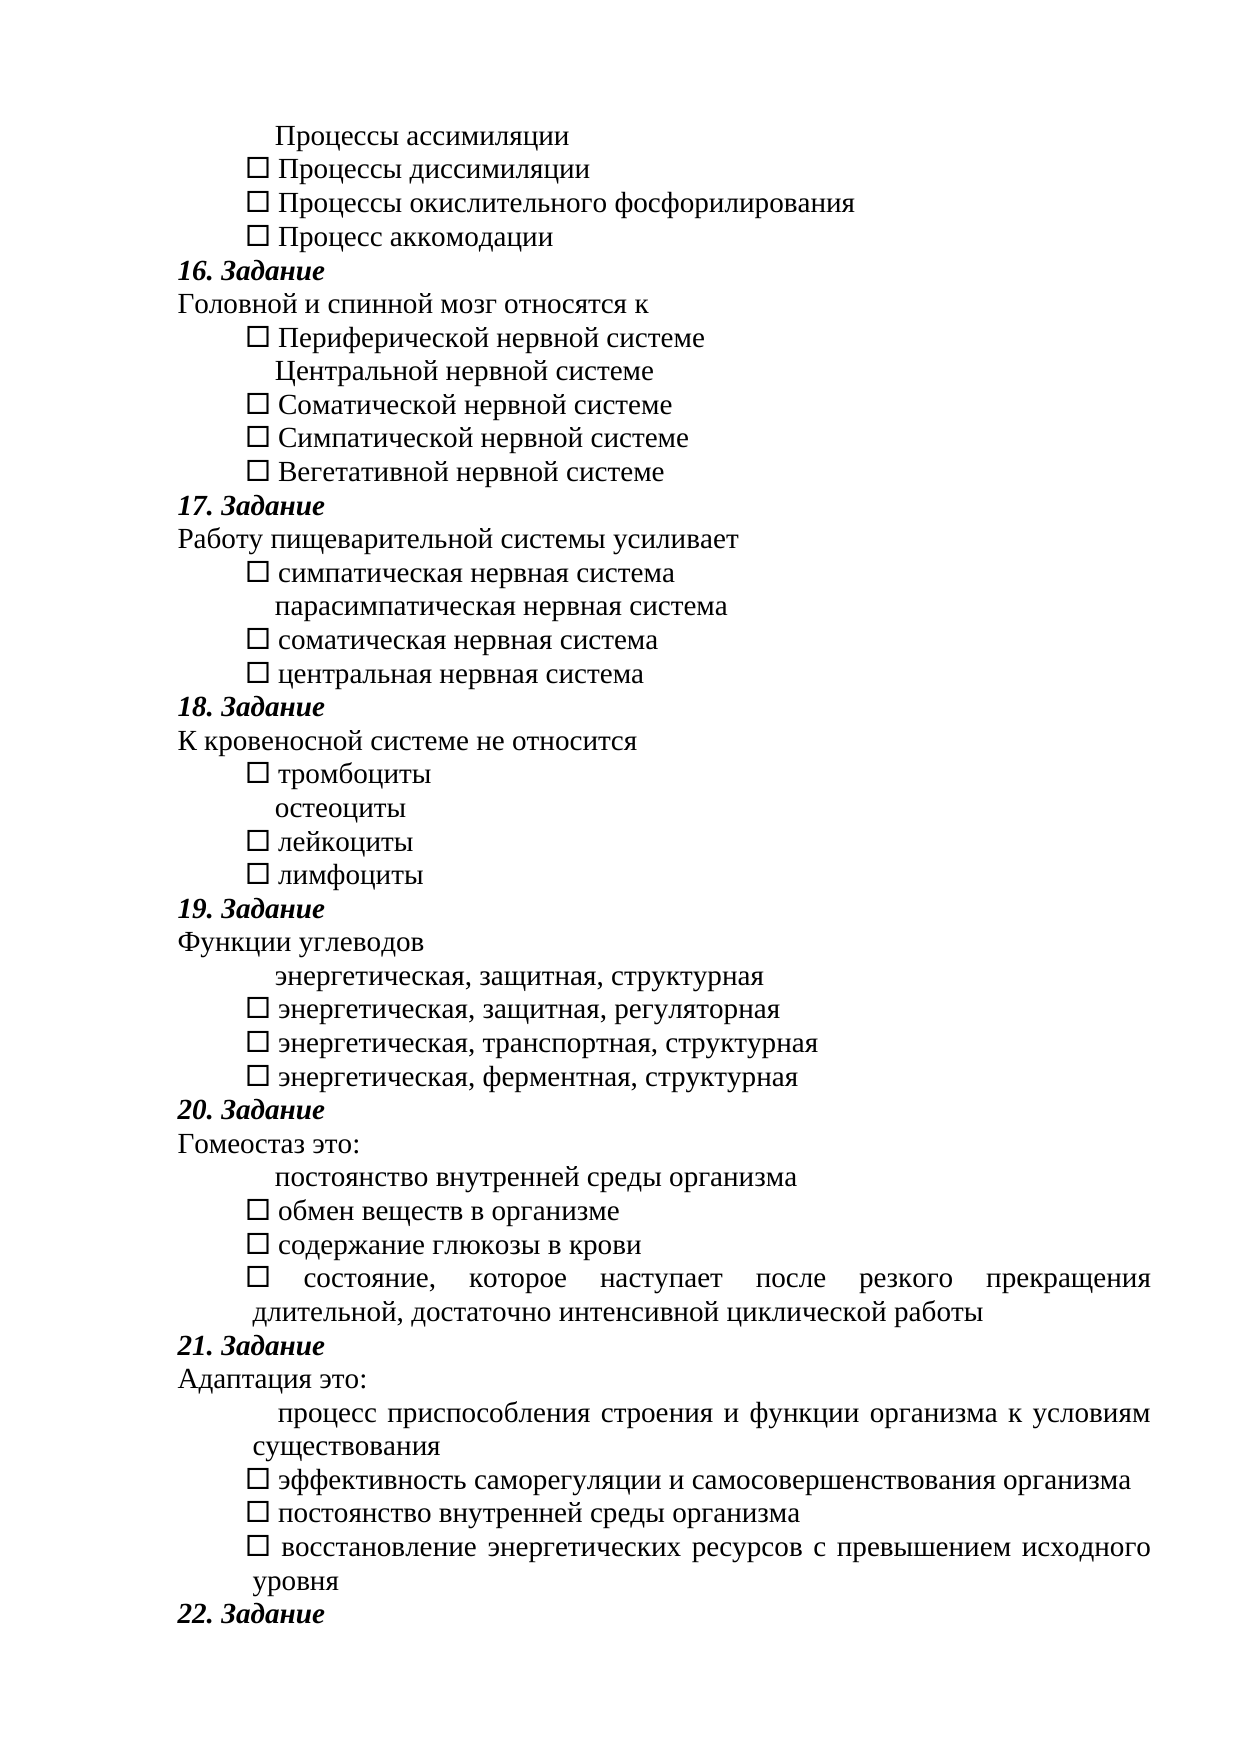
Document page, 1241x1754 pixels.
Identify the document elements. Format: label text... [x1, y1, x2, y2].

text Периферической нервной системе [245, 320, 1152, 353]
text Процесс аккомодации [245, 219, 1152, 253]
text 21. Задание [177, 1328, 1152, 1361]
text Процессы окислительного фосфорилирования [245, 185, 1152, 219]
text Соматической нервной системе [245, 387, 1152, 421]
text энергетическая, ферментная, структурная [245, 1059, 1152, 1092]
text лейкоциты [245, 824, 1152, 857]
text Функции углеводов [177, 924, 1152, 958]
text тромбоциты [245, 756, 1152, 790]
text содержание глюкозы в крови [245, 1227, 1152, 1260]
text 16. Задание [177, 253, 1152, 286]
text 22. Задание [177, 1596, 1152, 1630]
text лимфоциты [245, 857, 1152, 891]
text 19. Задание [177, 891, 1152, 924]
text  остеоциты [245, 790, 1152, 824]
text соматическая нервная система [245, 622, 1152, 656]
text  Центральной нервной системе [245, 353, 1152, 387]
text Гомеостаз это: [177, 1126, 1152, 1159]
text Процессы диссимиляции [245, 152, 1152, 185]
text  энергетическая, защитная, структурная [245, 958, 1152, 992]
text состояние, которое наступает после резкого прекращения длительной, достаточно интенсивной циклической работы [245, 1260, 1152, 1328]
text Работу пищеварительной системы усиливает [177, 521, 1152, 555]
text энергетическая, транспортная, структурная [245, 1025, 1152, 1059]
text Вегетативной нервной системе [245, 454, 1152, 488]
text эффективность саморегуляции и самосовершенствования организма [245, 1462, 1152, 1495]
text  Процессы ассимиляции [245, 118, 1152, 152]
text центральная нервная система [245, 656, 1152, 689]
text  парасимпатическая нервная система [245, 588, 1152, 622]
text постоянство внутренней среды организма [245, 1495, 1152, 1529]
text  процесс приспособления строения и функции организма к условиям существования [245, 1395, 1152, 1462]
text 18. Задание [177, 689, 1152, 723]
text К кровеносной системе не относится [177, 723, 1152, 756]
text восстановление энергетических ресурсов с превышением исходного уровня [245, 1529, 1152, 1596]
text 20. Задание [177, 1092, 1152, 1126]
text Симпатической нервной системе [245, 421, 1152, 454]
text 17. Задание [177, 488, 1152, 521]
text энергетическая, защитная, регуляторная [245, 992, 1152, 1025]
text обмен веществ в организме [245, 1193, 1152, 1227]
text  постоянство внутренней среды организма [245, 1159, 1152, 1193]
text симпатическая нервная система [245, 555, 1152, 588]
text Адаптация это: [177, 1361, 1152, 1395]
text Головной и спинной мозг относятся к [177, 286, 1152, 320]
